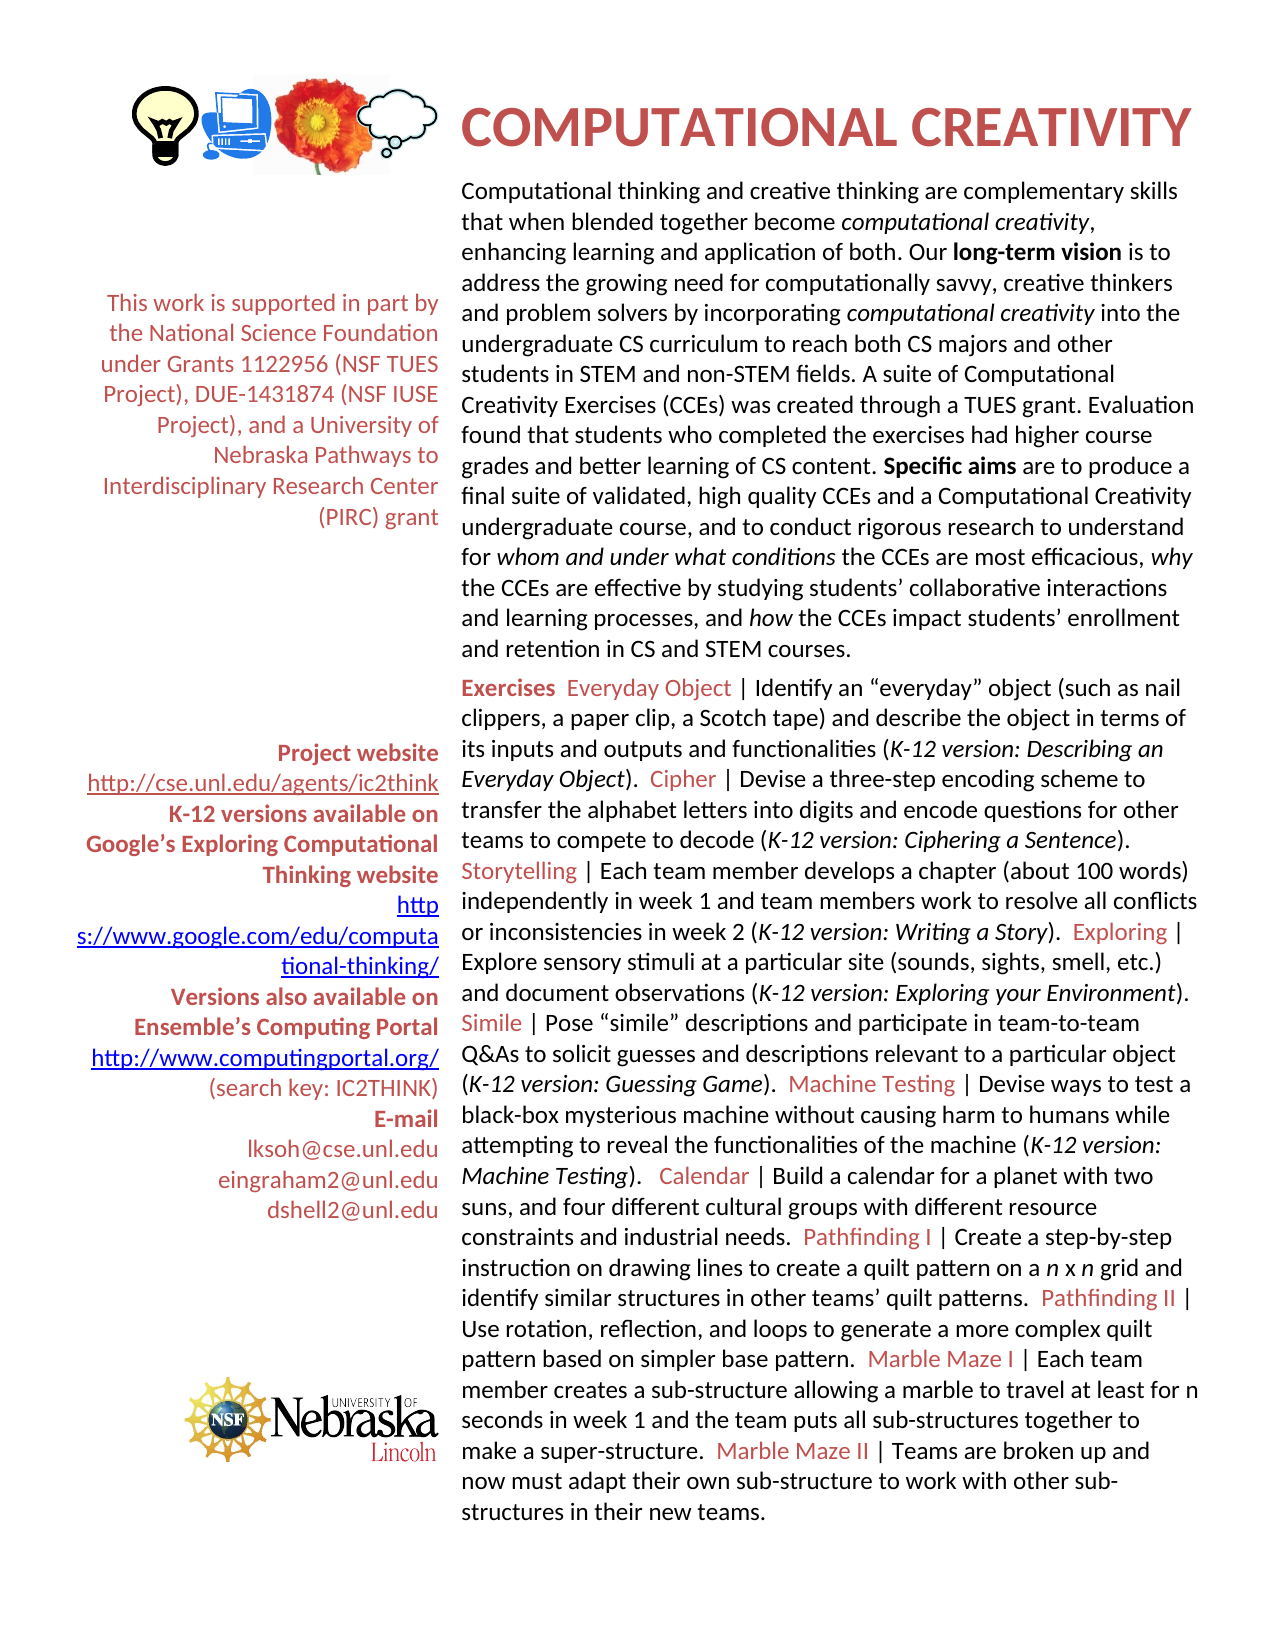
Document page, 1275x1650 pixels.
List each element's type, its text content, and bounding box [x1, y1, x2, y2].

picture [184, 1377, 439, 1462]
table_cell Exercises Everyday Object | Identify an “everyday” object (such as nail clippers, a paper clip, a Scotch tape) and describe the object in terms of its inputs and outputs and functionalities (K-12 version: Describing an Everyday Object). Cipher | Devise a three-step encoding scheme to transfer the alphabet letters into digits and encode questions for other teams to compete to decode (K-12 version: Ciphering a Sentence). Storytelling | Each team member develops a chapter (about 100 words) independently in week 1 and team members work to resolve all conflicts or inconsistencies in week 2 (K-12 version: Writing a Story). Exploring |Explore sensory stimuli at a particular site (sounds, sights, smell, etc.) and document observations (K-12 version: Exploring your Environment). Simile | Pose “simile” descriptions and participate in team-to-team Q&As to solicit guesses and descriptions relevant to a particular object (K-12 version: Guessing Game). Machine Testing | Devise ways to test a black-box mysterious machine without causing harm to humans while attempting to reveal the functionalities of the machine (K-12 version: Machine Testing). Calendar | Build a calendar for a planet with two suns, and four different cultural groups with different resource constraints and industrial needs. Pathfinding I | Create a step-by-step instruction on drawing lines to create a quilt pattern on a n x n grid and identify similar structures in other teams’ quilt patterns. Pathfinding II | Use rotation, reflection, and loops to generate a more complex quilt pattern based on simpler base pattern. Marble Maze I | Each team member creates a sub-structure allowing a marble to travel at least for n seconds in week 1 and the team puts all sub-structures together to make a super-structure. Marble Maze II | Teams are broken up and now must adapt their own sub-structure to work with other sub-structures in their new teams. [450, 672, 1211, 1526]
table_header [390, 75, 450, 175]
table_cell Computational thinking and creative thinking are complementary skills that when blended together become computational creativity, enhancing learning and application of both. Our long-term vision is to address the growing need for computationally savvy, creative thinkers and problem solvers by incorporating computational creativity into the undergraduate CS curriculum to reach both CS majors and other students in STEM and non-STEM fields. A suite of Computational Creativity Exercises (CCEs) was created through a TUES grant. Evaluation found that students who completed the exercises had higher course grades and better learning of CS content. Specific aims are to produce a final suite of validated, high quality CCEs and a Computational Creativity undergraduate course, and to conduct rigorous research to understand for whom and under what conditions the CCEs are most efficacious, why the CCEs are effective by studying students’ collaborative interactions and learning processes, and how the CCEs impact students’ enrollment and retention in CS and STEM courses. [450, 175, 1211, 672]
picture [253, 95, 258, 129]
picture [253, 74, 390, 175]
table_header [64, 75, 253, 175]
table_header COMPUTATIONAL CREATIVITY [450, 75, 1211, 175]
table_cell Project website http://cse.unl.edu/agents/ic2think K-12 versions available on Google’s Exploring Computational Thinking website https://www.google.com/edu/computational-thinking/ Versions also available on Ensemble’s Computing Portal http://www.computingportal.org/ (search key: IC2THINK) E-mail lksoh@cse.unl.edu eingraham2@unl.edu dshell2@unl.edu [64, 672, 450, 1526]
table_cell This work is supported in part by the National Science Foundation under Grants 1122956 (NSF TUES Project), DUE-1431874 (NSF IUSE Project), and a University of Nebraska Pathways to Interdisciplinary Research Center (PIRC) grant [64, 175, 450, 672]
